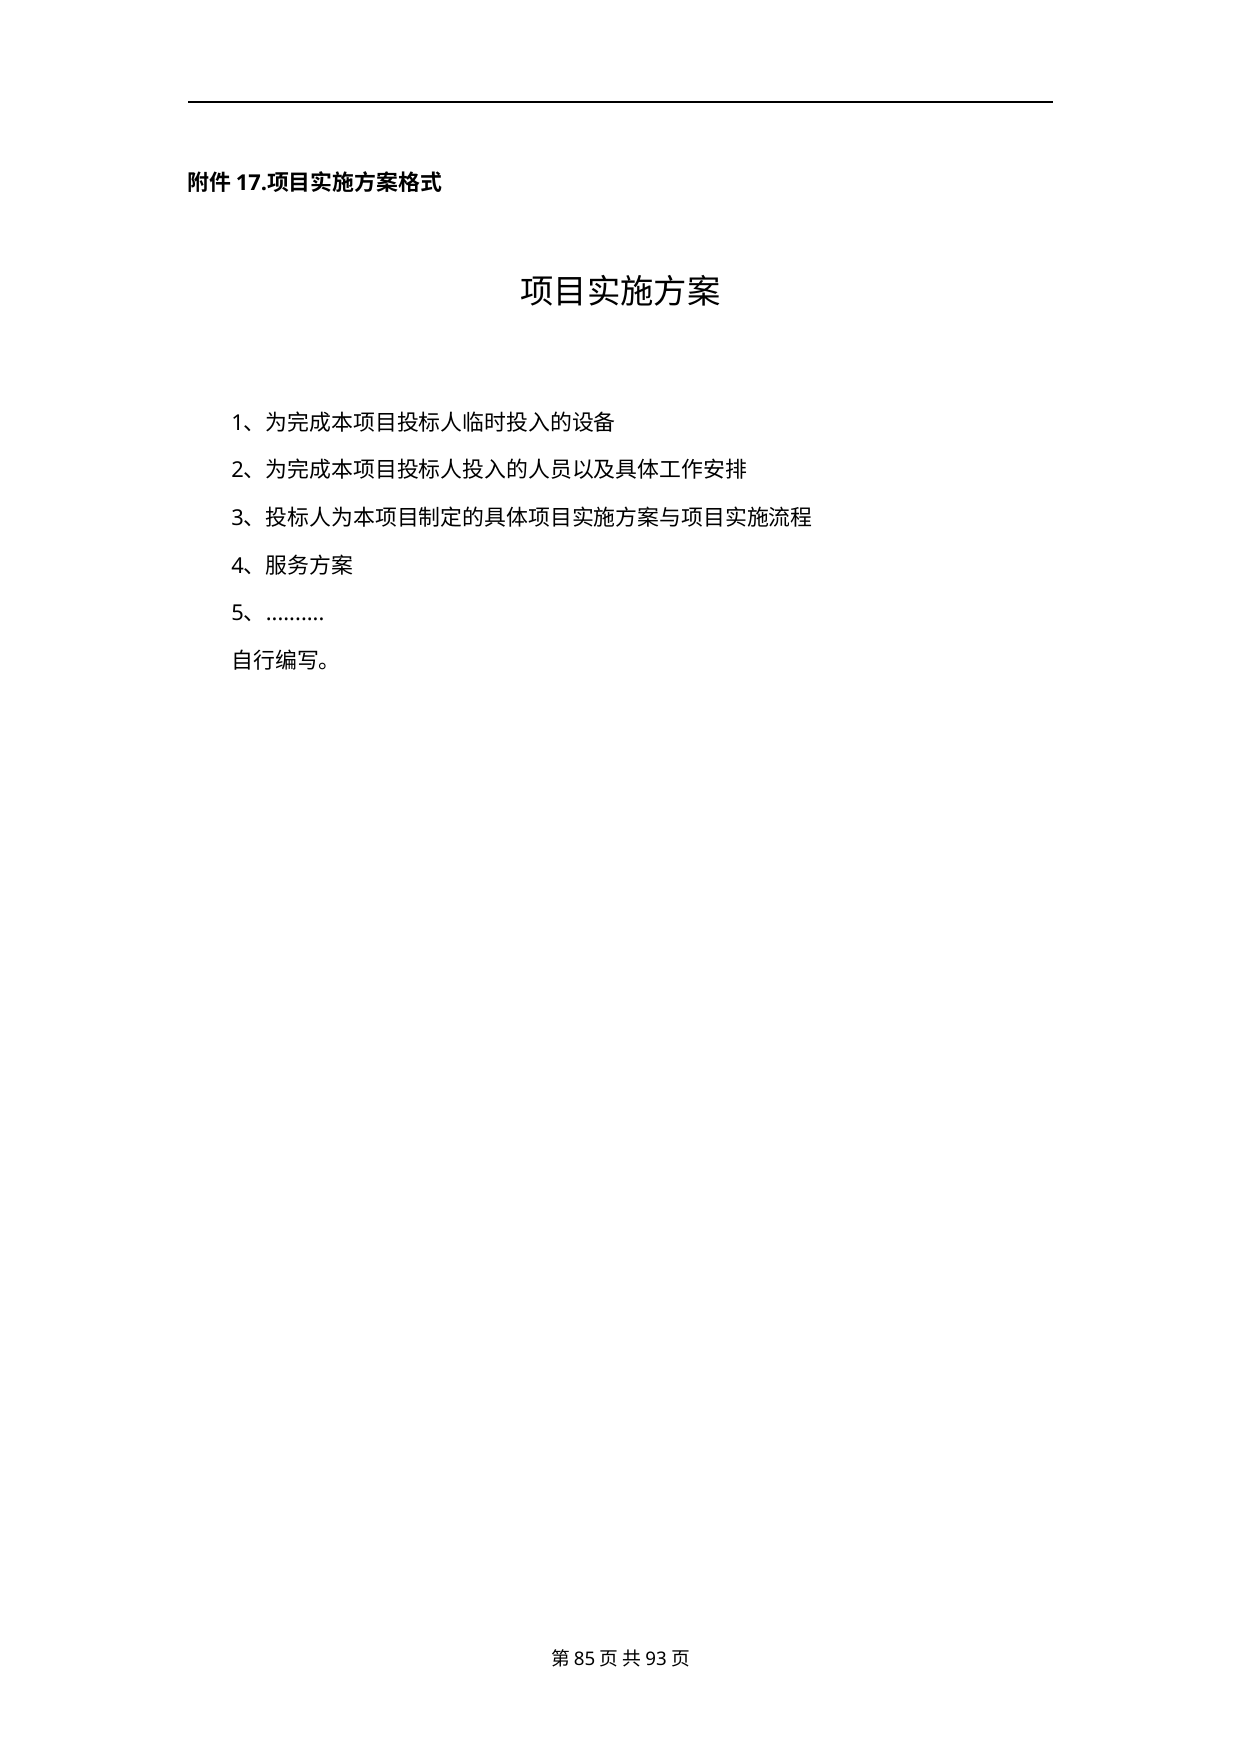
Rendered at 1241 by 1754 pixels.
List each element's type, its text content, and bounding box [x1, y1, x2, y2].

text 自行编写。 [231, 643, 1053, 674]
subtitle 附件17.项目实施方案格式 [187, 164, 1053, 196]
text 2、为完成本项目投标人投入的人员以及具体工作安排 [231, 452, 1053, 484]
text 项目实施方案 [187, 264, 1053, 313]
text 1、为完成本项目投标人临时投入的设备 [231, 405, 1053, 437]
text 3、投标人为本项目制定的具体项目实施方案与项目实施流程 [231, 500, 1053, 532]
text 5、.......... [231, 595, 1053, 627]
text 4、服务方案 [231, 548, 1053, 579]
